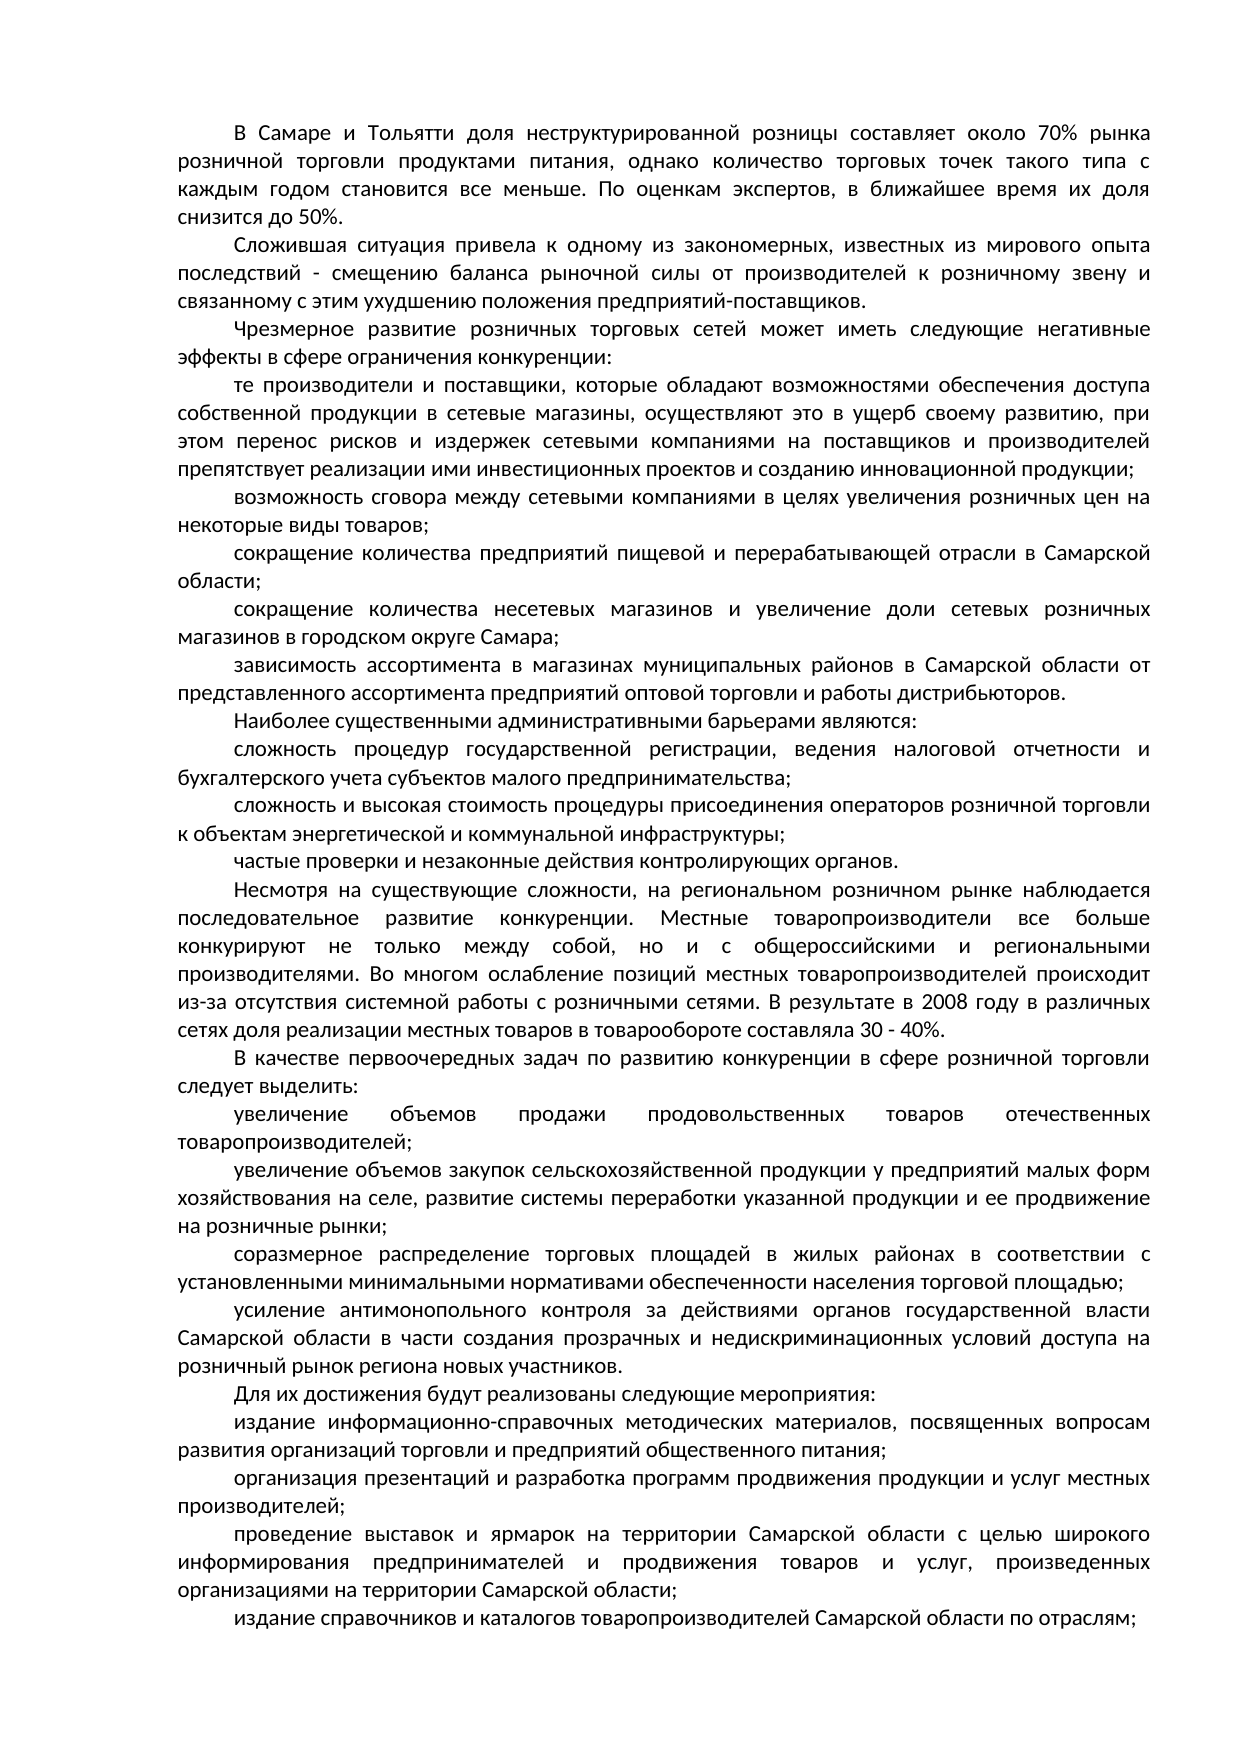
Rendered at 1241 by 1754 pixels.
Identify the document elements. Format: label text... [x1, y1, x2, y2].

text организация презентаций и разработка программ продвижения продукции и услуг местных производителей; [177, 1463, 1152, 1519]
text издание информационно-справочных методических материалов, посвященных вопросам развития организаций торговли и предприятий общественного питания; [177, 1407, 1152, 1463]
text зависимость ассортимента в магазинах муниципальных районов в Самарской области от представленного ассортимента предприятий оптовой торговли и работы дистрибьюторов. [177, 651, 1152, 707]
text Чрезмерное развитие розничных торговых сетей может иметь следующие негативные эффекты в сфере ограничения конкуренции: [177, 314, 1152, 370]
text сокращение количества предприятий пищевой и перерабатывающей отрасли в Самарской области; [177, 538, 1152, 594]
text усиление антимонопольного контроля за действиями органов государственной власти Самарской области в части создания прозрачных и недискриминационных условий доступа на розничный рынок региона новых участников. [177, 1295, 1152, 1379]
text сложность и высокая стоимость процедуры присоединения операторов розничной торговли к объектам энергетической и коммунальной инфраструктуры; [177, 791, 1152, 847]
text издание справочников и каталогов товаропроизводителей Самарской области по отраслям; [177, 1603, 1152, 1631]
text увеличение объемов закупок сельскохозяйственной продукции у предприятий малых форм хозяйствования на селе, развитие системы переработки указанной продукции и ее продвижение на розничные рынки; [177, 1155, 1152, 1239]
text В качестве первоочередных задач по развитию конкуренции в сфере розничной торговли следует выделить: [177, 1043, 1152, 1099]
text частые проверки и незаконные действия контролирующих органов. [177, 847, 1152, 875]
text проведение выставок и ярмарок на территории Самарской области с целью широкого информирования предпринимателей и продвижения товаров и услуг, произведенных организациями на территории Самарской области; [177, 1519, 1152, 1603]
text В Самаре и Тольятти доля неструктурированной розницы составляет около 70% рынка розничной торговли продуктами питания, однако количество торговых точек такого типа с каждым годом становится все меньше. По оценкам экспертов, в ближайшее время их доля снизится до 50%. [177, 118, 1152, 230]
text соразмерное распределение торговых площадей в жилых районах в соответствии с установленными минимальными нормативами обеспеченности населения торговой площадью; [177, 1239, 1152, 1295]
text возможность сговора между сетевыми компаниями в целях увеличения розничных цен на некоторые виды товаров; [177, 482, 1152, 538]
text увеличение объемов продажи продовольственных товаров отечественных товаропроизводителей; [177, 1099, 1152, 1155]
text Несмотря на существующие сложности, на региональном розничном рынке наблюдается последовательное развитие конкуренции. Местные товаропроизводители все больше конкурируют не только между собой, но и с общероссийскими и региональными производителями. Во многом ослабление позиций местных товаропроизводителей происходит из-за отсутствия системной работы с розничными сетями. В результате в 2008 году в различных сетях доля реализации местных товаров в товарообороте составляла 30 - 40%. [177, 875, 1152, 1043]
text Наиболее существенными административными барьерами являются: [177, 707, 1152, 734]
text сокращение количества несетевых магазинов и увеличение доли сетевых розничных магазинов в городском округе Самара; [177, 594, 1152, 651]
text Сложившая ситуация привела к одному из закономерных, известных из мирового опыта последствий - смещению баланса рыночной силы от производителей к розничному звену и связанному с этим ухудшению положения предприятий-поставщиков. [177, 230, 1152, 314]
text Для их достижения будут реализованы следующие мероприятия: [177, 1379, 1152, 1407]
text те производители и поставщики, которые обладают возможностями обеспечения доступа собственной продукции в сетевые магазины, осуществляют это в ущерб своему развитию, при этом перенос рисков и издержек сетевыми компаниями на поставщиков и производителей препятствует реализации ими инвестиционных проектов и созданию инновационной продукции; [177, 370, 1152, 482]
text сложность процедур государственной регистрации, ведения налоговой отчетности и бухгалтерского учета субъектов малого предпринимательства; [177, 734, 1152, 791]
